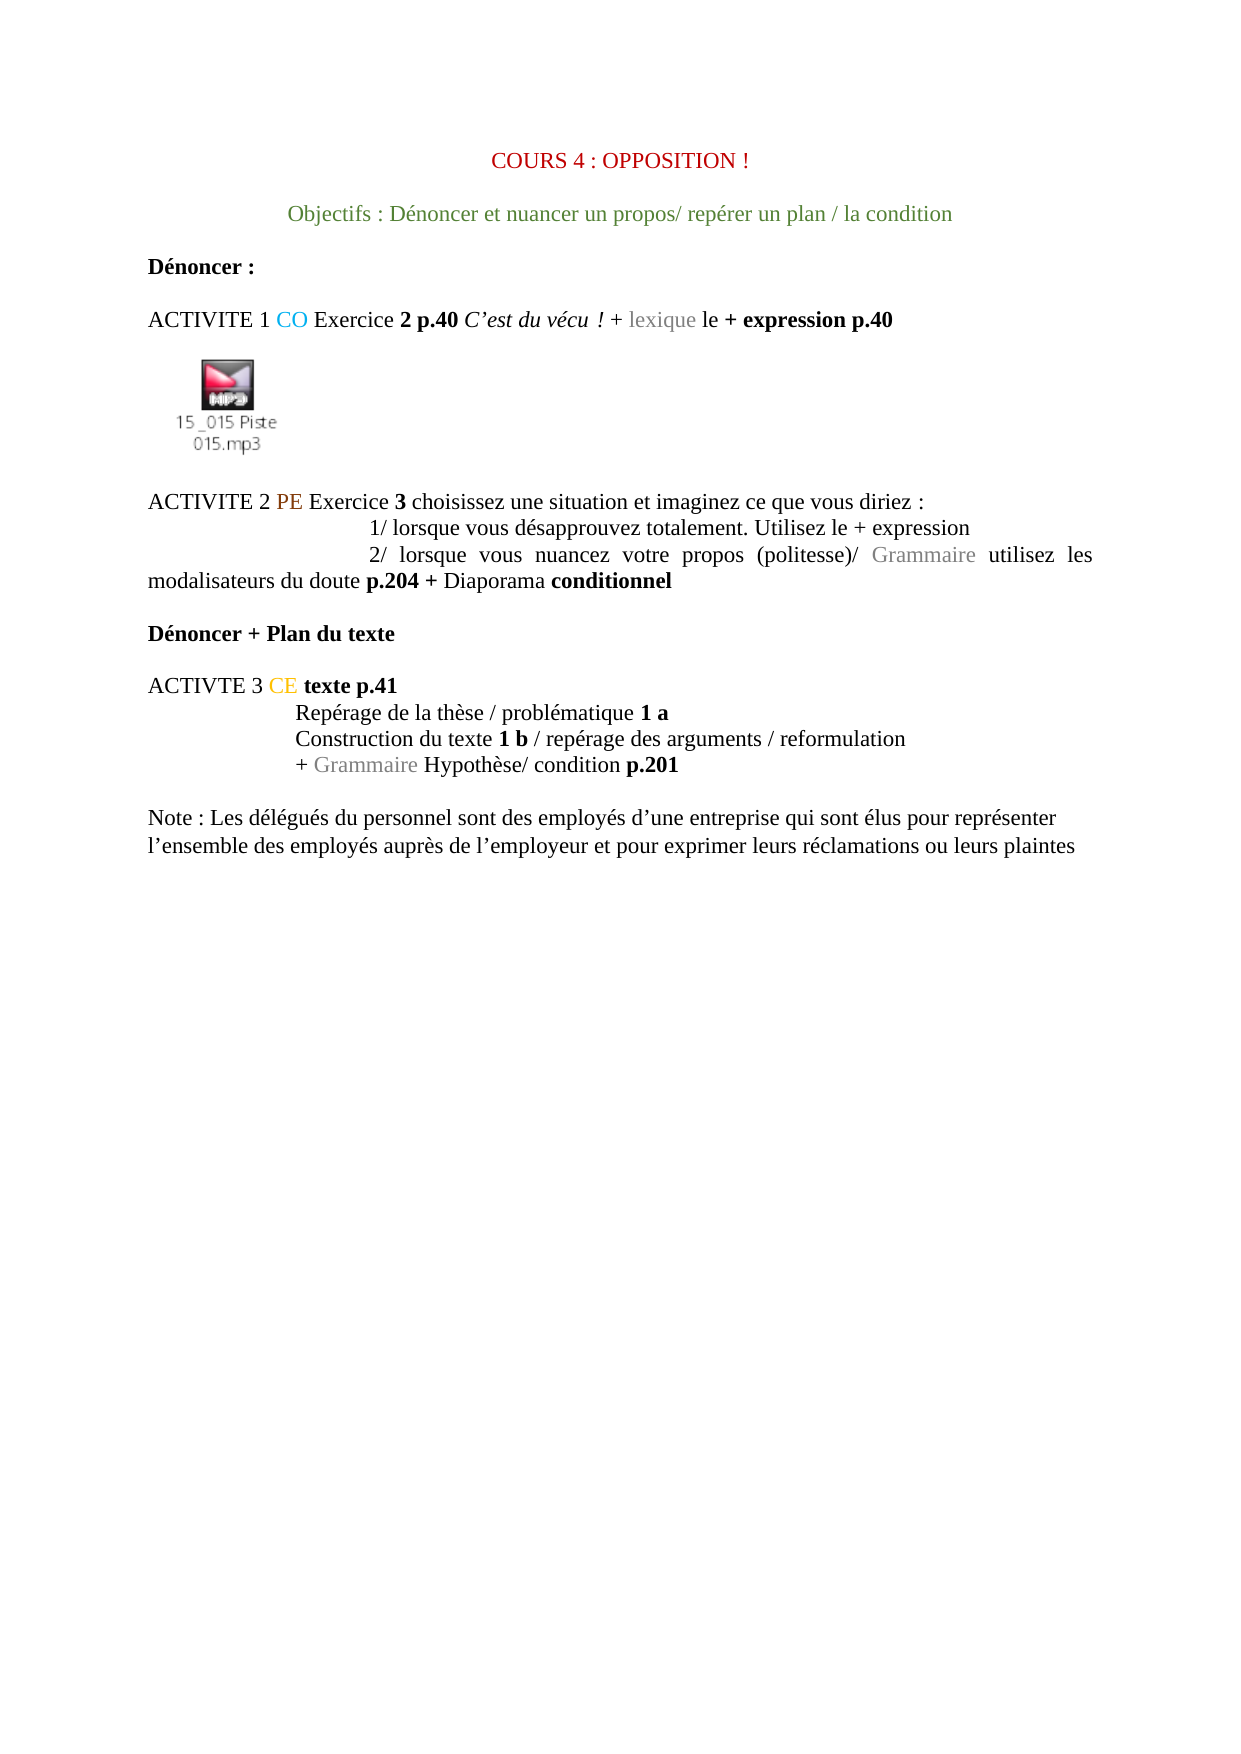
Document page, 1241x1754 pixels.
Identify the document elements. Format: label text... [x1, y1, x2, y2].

text COURS 4 : OPPOSITION ! [148, 148, 1093, 174]
text 2/ lorsque vous nuancez votre propos (politesse)/ Grammaire utilisez les modalisateurs du doute p.204 + Diaporama conditionnel [148, 541, 1093, 593]
text Repérage de la thèse / problématique 1 a [148, 699, 1093, 725]
text Objectifs : Dénoncer et nuancer un propos/ repérer un plan / la condition [148, 200, 1093, 227]
text ACTIVITE 1 CO Exercice 2 p.40 C’est du vécu ! + lexique le + expression p.40 [148, 306, 1093, 332]
text Dénoncer + Plan du texte [148, 620, 1093, 646]
text + Grammaire Hypothèse/ condition p.201 [148, 751, 1093, 778]
text Dénoncer : [148, 253, 1093, 279]
text 1/ lorsque vous désapprouvez totalement. Utilisez le + expression [148, 514, 1093, 541]
text ACTIVITE 2 PE Exercice 3 choisissez une situation et imaginez ce que vous diriez : [148, 488, 1093, 514]
text ACTIVTE 3 CE texte p.41 [148, 672, 1093, 699]
text Note : Les délégués du personnel sont des employés d’une entreprise qui sont élus pour représenter l’ensemble des employés auprès de l’employeur et pour exprimer leurs réclamations ou leurs plaintes [148, 804, 1093, 859]
text Construction du texte 1 b / repérage des arguments / reformulation [148, 725, 1093, 751]
